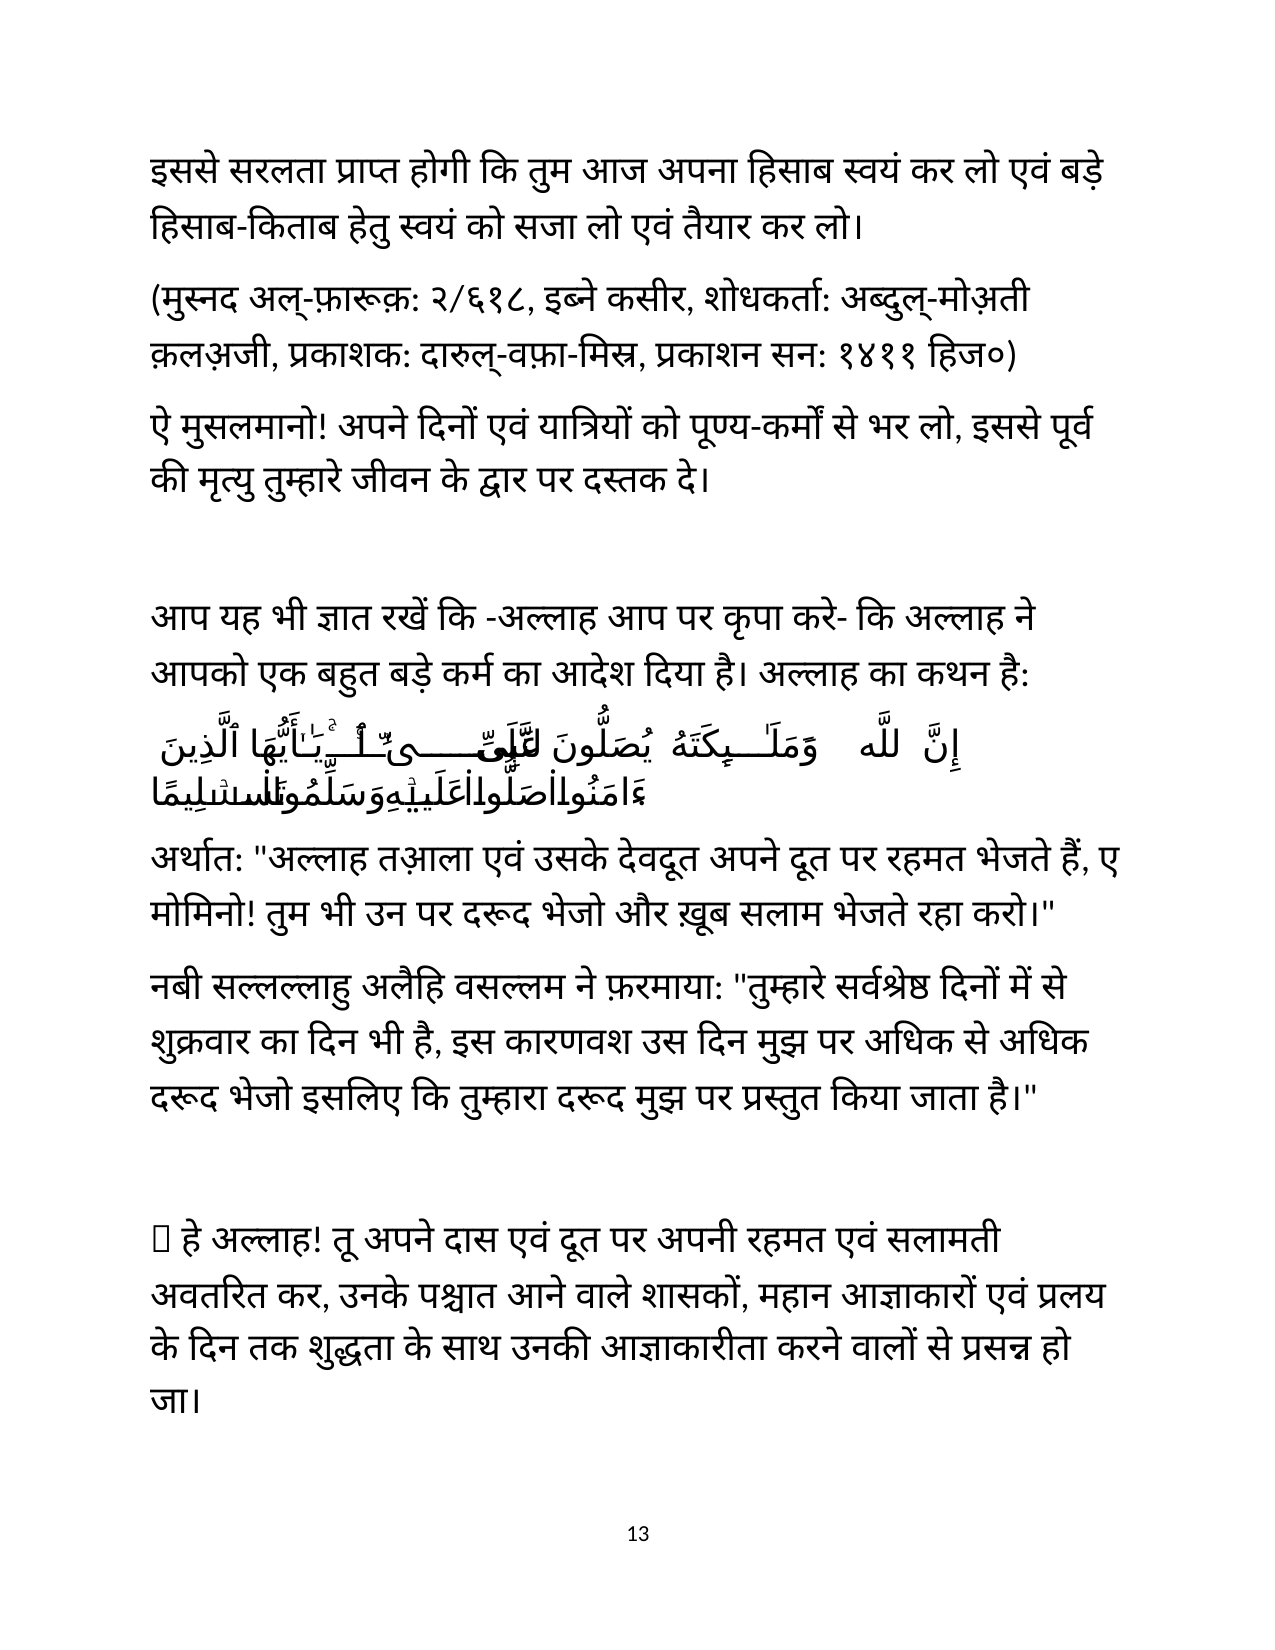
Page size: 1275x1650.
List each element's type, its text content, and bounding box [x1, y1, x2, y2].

text ऐ मुसलमानो! अपने दिनों एवं यात्रियों को पूण्य-कर्मों से भर लो, इससे पूर्व की मृत्यु तुम्हारे जीवन के द्वार पर दस्तक दे। [150, 403, 1125, 507]
text अर्थात: "अल्लाह तआ़ला एवं उसके देवदूत अपने दूत पर रहमत भेजते हैं, ए मोमिनो! तुम भी उन पर दरूद भेजो और ख़ूब सलाम भेजते रहा करो।" [150, 835, 1125, 942]
text إِنَّ ٱللَّهَ وَمَلَـٰۤىِٕكَتَهُۥ یُصَلُّونَ عَلَى ٱلنَّبِیِّۚ یَـٰۤأَیُّهَا ٱلَّذِینَ ءَامَنُوا۟ صَلُّوا۟ عَلَیۡهِ وَسَلِّمُوا۟ تَسۡلِیمًا. [150, 722, 1125, 814]
text नबी सल्लल्लाहु अलैहि वसल्लम ने फ़रमाया: "तुम्हारे सर्वश्रेष्ठ दिनों में से शुक्रवार का दिन भी है, इस कारणवश उस दिन मुझ पर अधिक से अधिक दरूद भेजो इसलिए कि तुम्हारा दरूद मुझ पर प्रस्तुत किया जाता है।" [150, 963, 1125, 1126]
text 🔵 हे अल्लाह! तू अपने दास एवं दूत पर अपनी रहमत एवं सलामती अवतरित कर, उनके पश्चात आने वाले शासकों, महान आज्ञाकारों एवं प्रलय के दिन तक शुद्धता के साथ उनकी आज्ञाकारीता करने वालों से प्रसन्न हो जा। [150, 1212, 1125, 1429]
text आप यह भी ज्ञात रखें कि -अल्लाह आप पर कृपा करे- कि अल्लाह ने आपको एक बहुत बड़े कर्म का आदेश दिया है। अल्लाह का कथन है: [150, 594, 1125, 701]
text (मुस्नद अल्-फ़ारूक़: २/६१८, इब्ने कसीर, शोधकर्ता: अब्दुल्-मोअ़ती क़लअ़जी, प्रकाशक: दारुल्-वफ़ा-मिस्र, प्रकाशन सन: १४११ हिज०) [150, 275, 1125, 382]
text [150, 150, 1125, 254]
